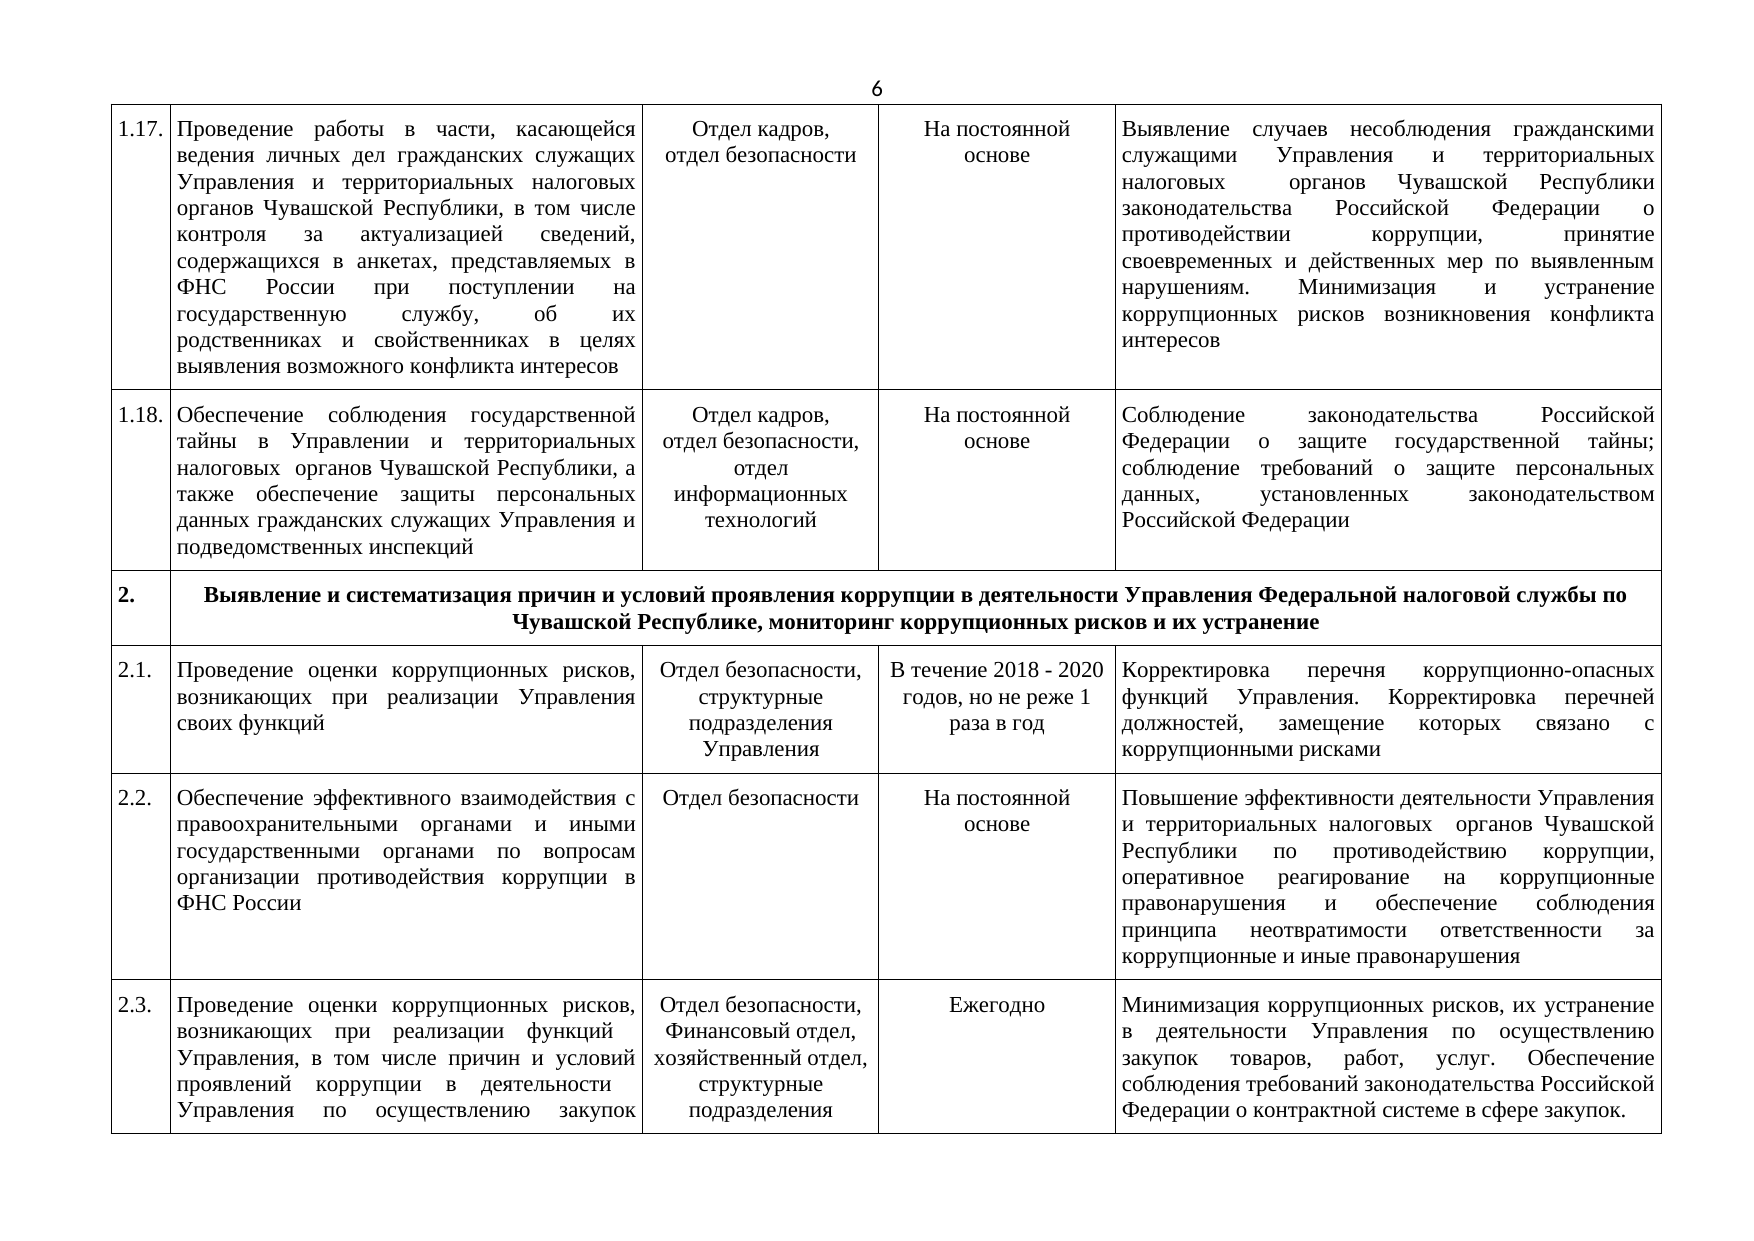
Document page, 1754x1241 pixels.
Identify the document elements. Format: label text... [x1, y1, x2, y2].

table_cell 2.2. [112, 774, 170, 979]
table_cell Обеспечение соблюдения государственной тайны в Управлении и территориальных налоговых органов Чувашской Республики, а также обеспечение защиты персональных данных гражданских служащих Управления и подведомственных инспекций [171, 390, 642, 570]
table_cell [643, 980, 878, 1133]
table_cell Выявление случаев несоблюдения гражданскими служащими Управления и территориальных налоговых органов Чувашской Республики законодательства Российской Федерации о противодействии коррупции, принятие своевременных и действенных мер по выявленным нарушениям. Минимизация и устранение коррупционных рисков возникновения конфликта интересов [1116, 105, 1661, 389]
table_cell Проведение работы в части, касающейся ведения личных дел гражданских служащих Управления и территориальных налоговых органов Чувашской Республики, в том числе контроля за актуализацией сведений, содержащихся в анкетах, представляемых в ФНС России при поступлении на государственную службу, об их родственниках и свойственниках в целях выявления возможного конфликта интересов [171, 105, 642, 389]
table_cell 1.18. [112, 390, 170, 570]
table_cell Обеспечение эффективного взаимодействия с правоохранительными органами и иными государственными органами по вопросам организации противодействия коррупции в ФНС России [171, 774, 642, 979]
table_cell Повышение эффективности деятельности Управления и территориальных налоговых органов Чувашской Республики по противодействию коррупции, оперативное реагирование на коррупционные правонарушения и обеспечение соблюдения принципа неотвратимости ответственности за коррупционные и иные правонарушения [1116, 774, 1661, 979]
table_cell 1.17. [112, 105, 170, 389]
table_cell Отдел безопасности [643, 774, 878, 979]
table_cell На постоянной основе [879, 390, 1115, 570]
table_cell Выявление и систематизация причин и условий проявления коррупции в деятельности Управления Федеральной налоговой службы по Чувашской Республике, мониторинг коррупционных рисков и их устранение [171, 571, 1661, 645]
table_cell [171, 980, 642, 1133]
table_cell На постоянной основе [879, 774, 1115, 979]
table_cell Корректировка перечня коррупционно-опасных функций Управления. Корректировка перечней должностей, замещение которых связано с коррупционными рисками [1116, 646, 1661, 772]
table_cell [643, 105, 878, 389]
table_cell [879, 105, 1115, 389]
table_cell Соблюдение законодательства Российской Федерации о защите государственной тайны; соблюдение требований о защите персональных данных, установленных законодательством Российской Федерации [1116, 390, 1661, 570]
table_cell 2.3. [112, 980, 170, 1133]
table_cell В течение 2018 - 2020 годов, но не реже 1 раза в год [879, 646, 1115, 772]
table_cell 2. [112, 571, 170, 645]
table_cell Отдел безопасности, структурные подразделения Управления [643, 646, 878, 772]
table_cell Ежегодно [879, 980, 1115, 1133]
table_cell Отдел кадров, отдел безопасности, отдел информационных технологий [643, 390, 878, 570]
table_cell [1116, 980, 1661, 1133]
table_cell 2.1. [112, 646, 170, 772]
table_cell Проведение оценки коррупционных рисков, возникающих при реализации Управления своих функций [171, 646, 642, 772]
